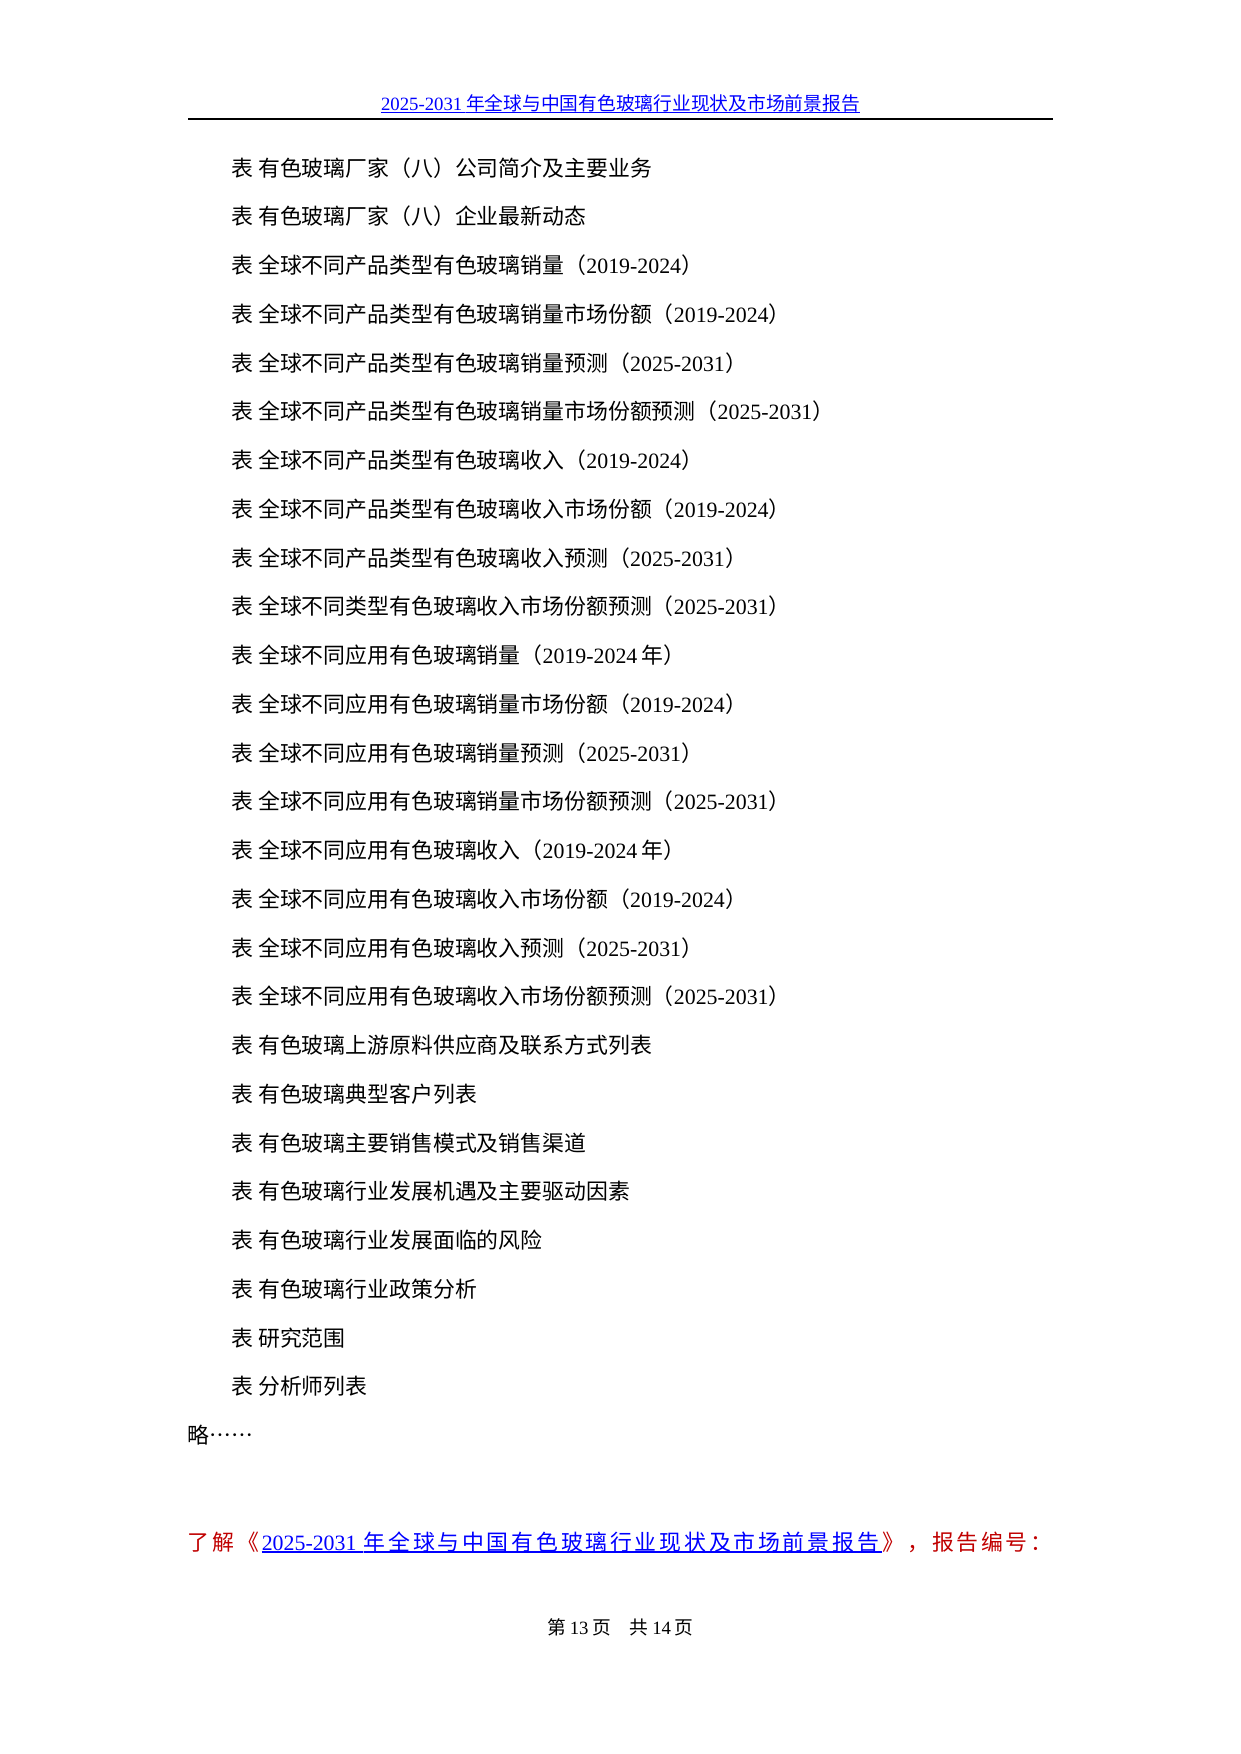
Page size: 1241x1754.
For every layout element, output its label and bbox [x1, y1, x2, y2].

text [187, 1524, 1053, 1557]
text [187, 150, 1053, 1450]
